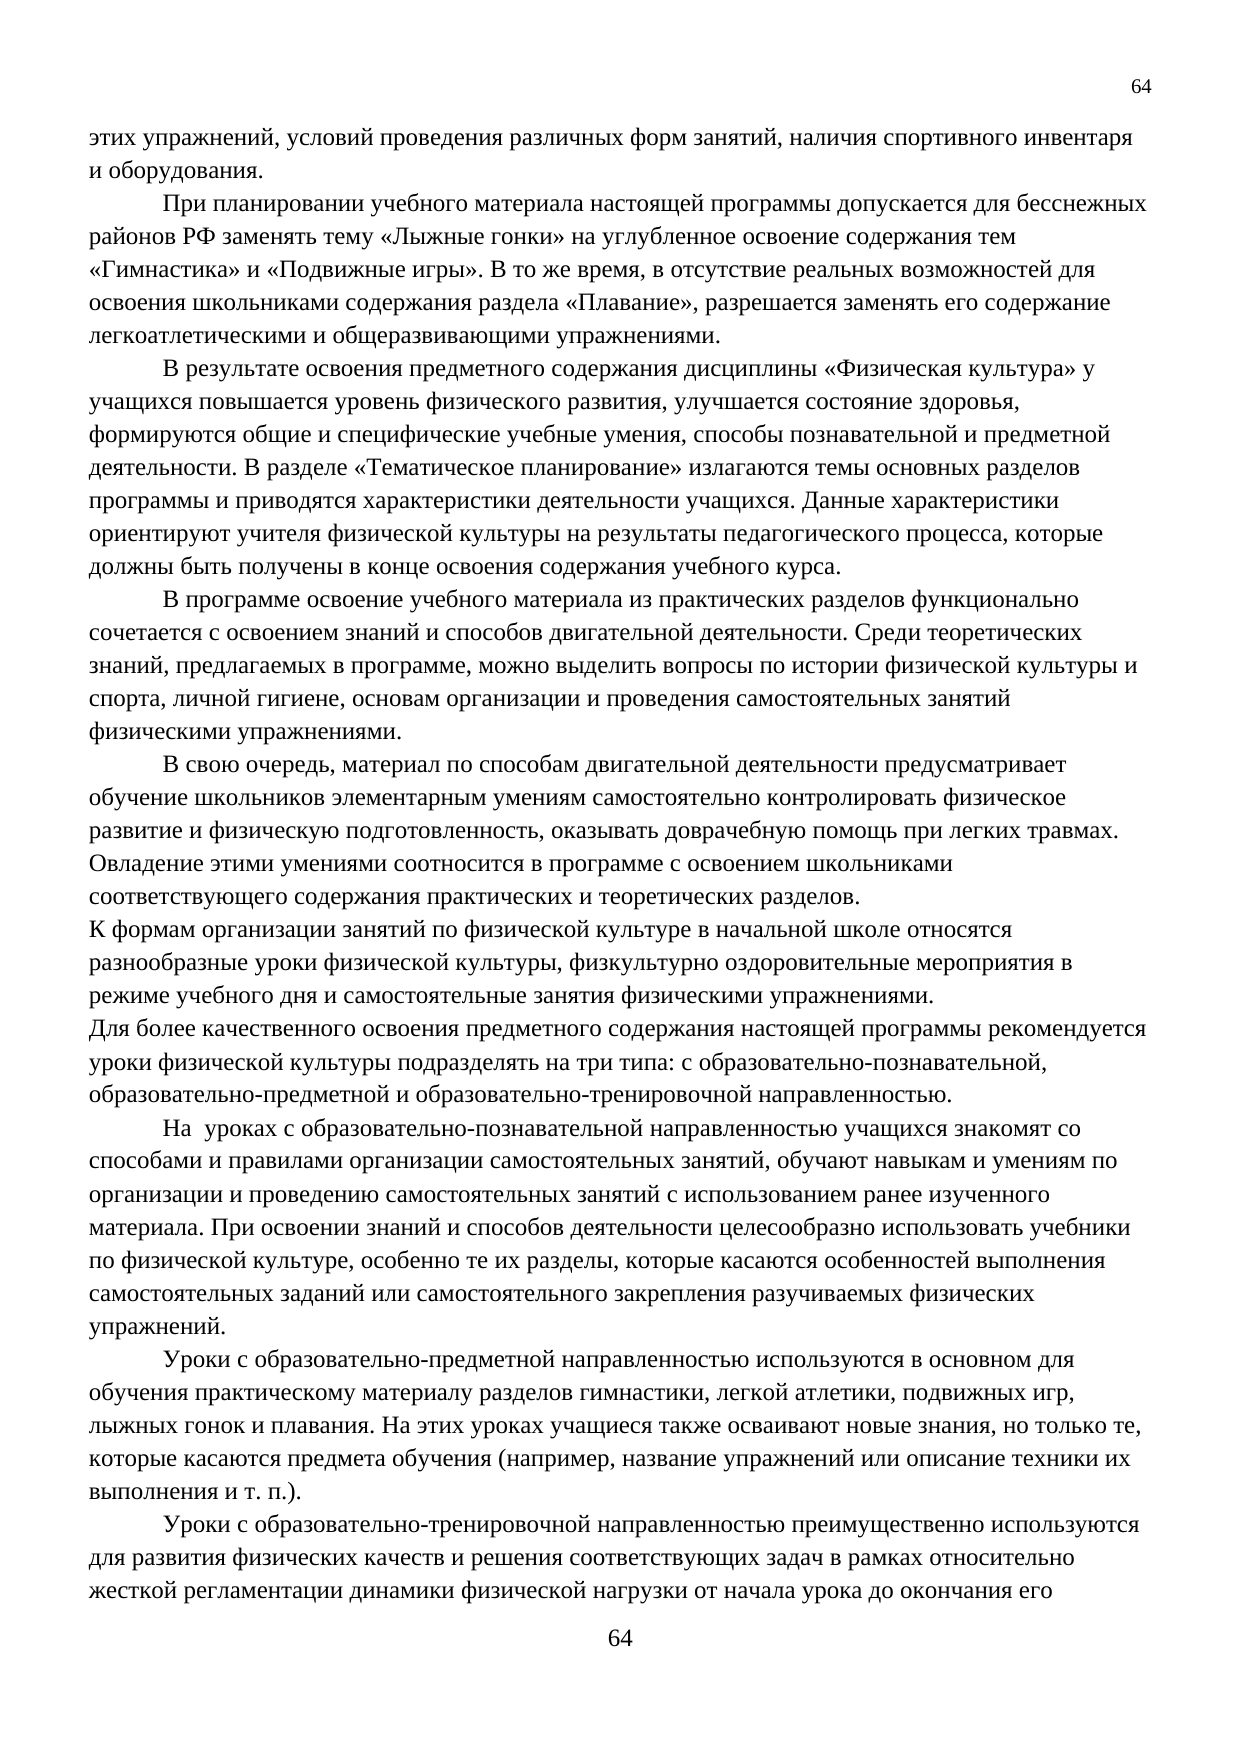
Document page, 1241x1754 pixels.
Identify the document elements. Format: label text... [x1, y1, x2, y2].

text Для более качественного освоения предметного содержания настоящей программы рекомендуется уроки физической культуры подразделять на три типа: с образовательно-познавательной, образовательно-предметной и образовательно-тренировочной направленностью. [89, 1013, 1152, 1108]
text К формам организации занятий по физической культуре в начальной школе относятся разнообразные уроки физической культуры, физкультурно оздоровительные мероприятия в режиме учебного дня и самостоятельные занятия физическими упражнениями. [89, 914, 1152, 1009]
text В свою очередь, материал по способам двигательной деятельности предусматривает обучение школьников элементарным умениям самостоятельно контролировать физическое развитие и физическую подготовленность, оказывать доврачебную помощь при легких травмах. Овладение этими умениями соотносится в программе с освоением школьниками соответствующего содержания практических и теоретических разделов. [89, 749, 1152, 910]
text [89, 1509, 1152, 1604]
text В программе освоение учебного материала из практических разделов функционально сочетается с освоением знаний и способов двигательной деятельности. Среди теоретических знаний, предлагаемых в программе, можно выделить вопросы по истории физической культуры и спорта, личной гигиене, основам организации и проведения самостоятельных занятий физическими упражнениями. [89, 584, 1152, 745]
text При планировании учебного материала настоящей программы допускается для бесснежных районов РФ заменять тему «Лыжные гонки» на углубленное освоение содержания тем «Гимнастика» и «Подвижные игры». В то же время, в отсутствие реальных возможностей для освоения школьниками содержания раздела «Плавание», разрешается заменять его содержание легкоатлетическими и общеразвивающими упражнениями. [89, 188, 1152, 349]
text На уроках с образовательно-познавательной направленностью учащихся знакомят со способами и правилами организации самостоятельных занятий, обучают навыкам и умениям по организации и проведению самостоятельных занятий с использованием ранее изученного материала. При освоении знаний и способов деятельности целесообразно использовать учебники по физической культуре, особенно те их разделы, которые касаются особенностей выполнения самостоятельных заданий или самостоятельного закрепления разучиваемых физических упражнений. [89, 1113, 1152, 1339]
text В результате освоения предметного содержания дисциплины «Физическая культура» у учащихся повышается уровень физического развития, улучшается состояние здоровья, формируются общие и специфические учебные умения, способы познавательной и предметной деятельности. В разделе «Тематическое планирование» излагаются темы основных разделов программы и приводятся характеристики деятельности учащихся. Данные характеристики ориентируют учителя физической культуры на результаты педагогического процесса, которые должны быть получены в конце освоения содержания учебного курса. [89, 353, 1152, 580]
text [89, 122, 1152, 184]
text Уроки с образовательно-предметной направленностью используются в основном для обучения практическому материалу разделов гимнастики, легкой атлетики, подвижных игр, лыжных гонок и плавания. На этих уроках учащиеся также осваивают новые знания, но только те, которые касаются предмета обучения (например, название упражнений или описание техники их выполнения и т. п.). [89, 1344, 1152, 1504]
